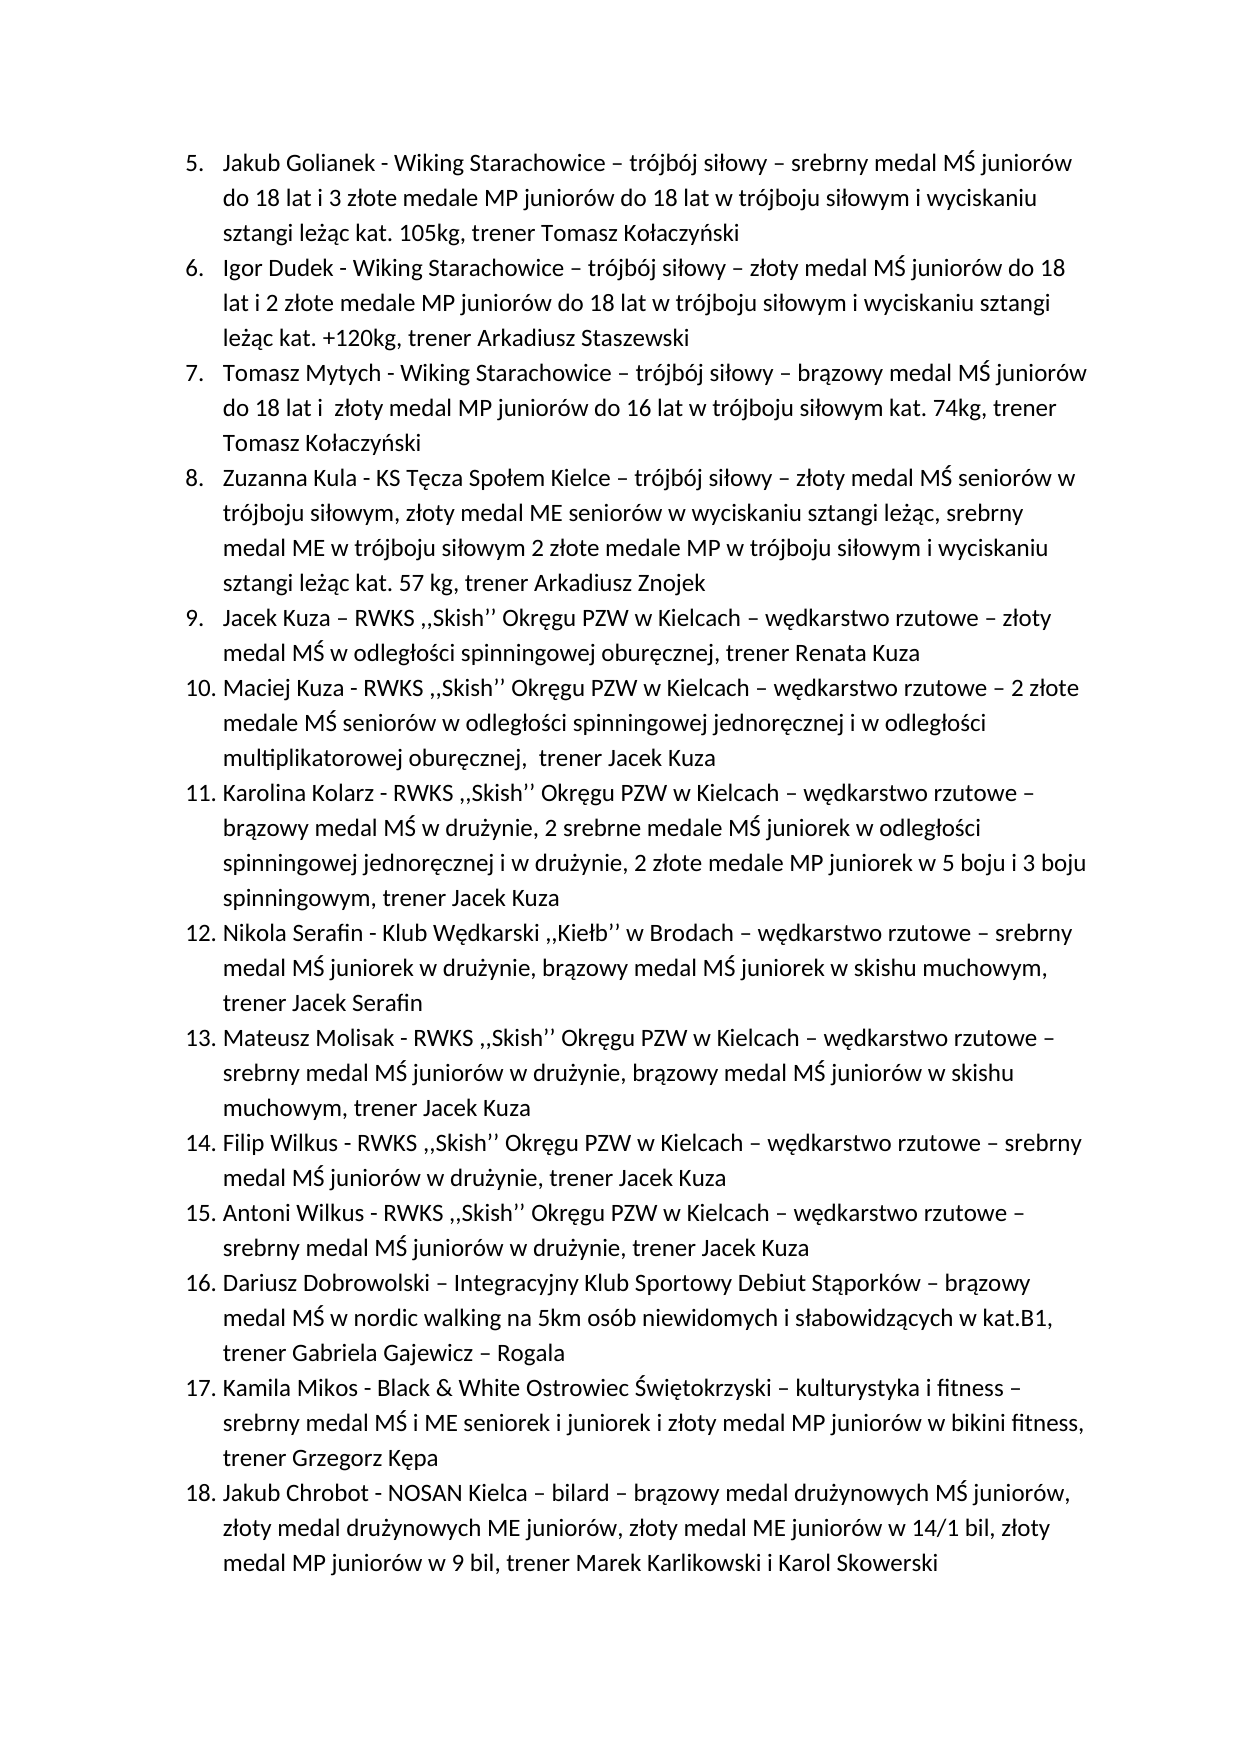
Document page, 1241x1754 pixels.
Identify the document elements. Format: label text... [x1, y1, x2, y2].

list Kamila Mikos - Black & White Ostrowiec Świętokrzyski – kulturystyka i fitness – srebrny medal MŚ i ME seniorek i juniorek i złoty medal MP juniorów w bikini fitness, trener Grzegorz Kępa [185, 1373, 1093, 1473]
list Jakub Chrobot - NOSAN Kielca – bilard – brązowy medal drużynowych MŚ juniorów, złoty medal drużynowych ME juniorów, złoty medal ME juniorów w 14/1 bil, złoty medal MP juniorów w 9 bil, trener Marek Karlikowski i Karol Skowerski [185, 1478, 1093, 1578]
list Tomasz Mytych - Wiking Starachowice – trójbój siłowy – brązowy medal MŚ juniorów do 18 lat i złoty medal MP juniorów do 16 lat w trójboju siłowym kat. 74kg, trener Tomasz Kołaczyński [185, 358, 1093, 458]
list Nikola Serafin - Klub Wędkarski ,,Kiełb’’ w Brodach – wędkarstwo rzutowe – srebrny medal MŚ juniorek w drużynie, brązowy medal MŚ juniorek w skishu muchowym, trener Jacek Serafin [185, 918, 1093, 1018]
list Maciej Kuza - RWKS ,,Skish’’ Okręgu PZW w Kielcach – wędkarstwo rzutowe – 2 złote medale MŚ seniorów w odległości spinningowej jednoręcznej i w odległości multiplikatorowej oburęcznej, trener Jacek Kuza [185, 673, 1093, 773]
list Filip Wilkus - RWKS ,,Skish’’ Okręgu PZW w Kielcach – wędkarstwo rzutowe – srebrny medal MŚ juniorów w drużynie, trener Jacek Kuza [185, 1128, 1093, 1193]
list Karolina Kolarz - RWKS ,,Skish’’ Okręgu PZW w Kielcach – wędkarstwo rzutowe – brązowy medal MŚ w drużynie, 2 srebrne medale MŚ juniorek w odległości spinningowej jednoręcznej i w drużynie, 2 złote medale MP juniorek w 5 boju i 3 boju spinningowym, trener Jacek Kuza [185, 778, 1093, 913]
list Igor Dudek - Wiking Starachowice – trójbój siłowy – złoty medal MŚ juniorów do 18 lat i 2 złote medale MP juniorów do 18 lat w trójboju siłowym i wyciskaniu sztangi leżąc kat. +120kg, trener Arkadiusz Staszewski [185, 253, 1093, 353]
list Zuzanna Kula - KS Tęcza Społem Kielce – trójbój siłowy – złoty medal MŚ seniorów w trójboju siłowym, złoty medal ME seniorów w wyciskaniu sztangi leżąc, srebrny medal ME w trójboju siłowym 2 złote medale MP w trójboju siłowym i wyciskaniu sztangi leżąc kat. 57 kg, trener Arkadiusz Znojek [185, 463, 1093, 598]
list Dariusz Dobrowolski – Integracyjny Klub Sportowy Debiut Stąporków – brązowy medal MŚ w nordic walking na 5km osób niewidomych i słabowidzących w kat.B1, trener Gabriela Gajewicz – Rogala [185, 1268, 1093, 1368]
list Antoni Wilkus - RWKS ,,Skish’’ Okręgu PZW w Kielcach – wędkarstwo rzutowe – srebrny medal MŚ juniorów w drużynie, trener Jacek Kuza [185, 1198, 1093, 1263]
list Mateusz Molisak - RWKS ,,Skish’’ Okręgu PZW w Kielcach – wędkarstwo rzutowe – srebrny medal MŚ juniorów w drużynie, brązowy medal MŚ juniorów w skishu muchowym, trener Jacek Kuza [185, 1023, 1093, 1123]
list Jakub Golianek - Wiking Starachowice – trójbój siłowy – srebrny medal MŚ juniorów do 18 lat i 3 złote medale MP juniorów do 18 lat w trójboju siłowym i wyciskaniu sztangi leżąc kat. 105kg, trener Tomasz Kołaczyński [185, 148, 1093, 248]
list Jacek Kuza – RWKS ,,Skish’’ Okręgu PZW w Kielcach – wędkarstwo rzutowe – złoty medal MŚ w odległości spinningowej oburęcznej, trener Renata Kuza [185, 603, 1093, 668]
